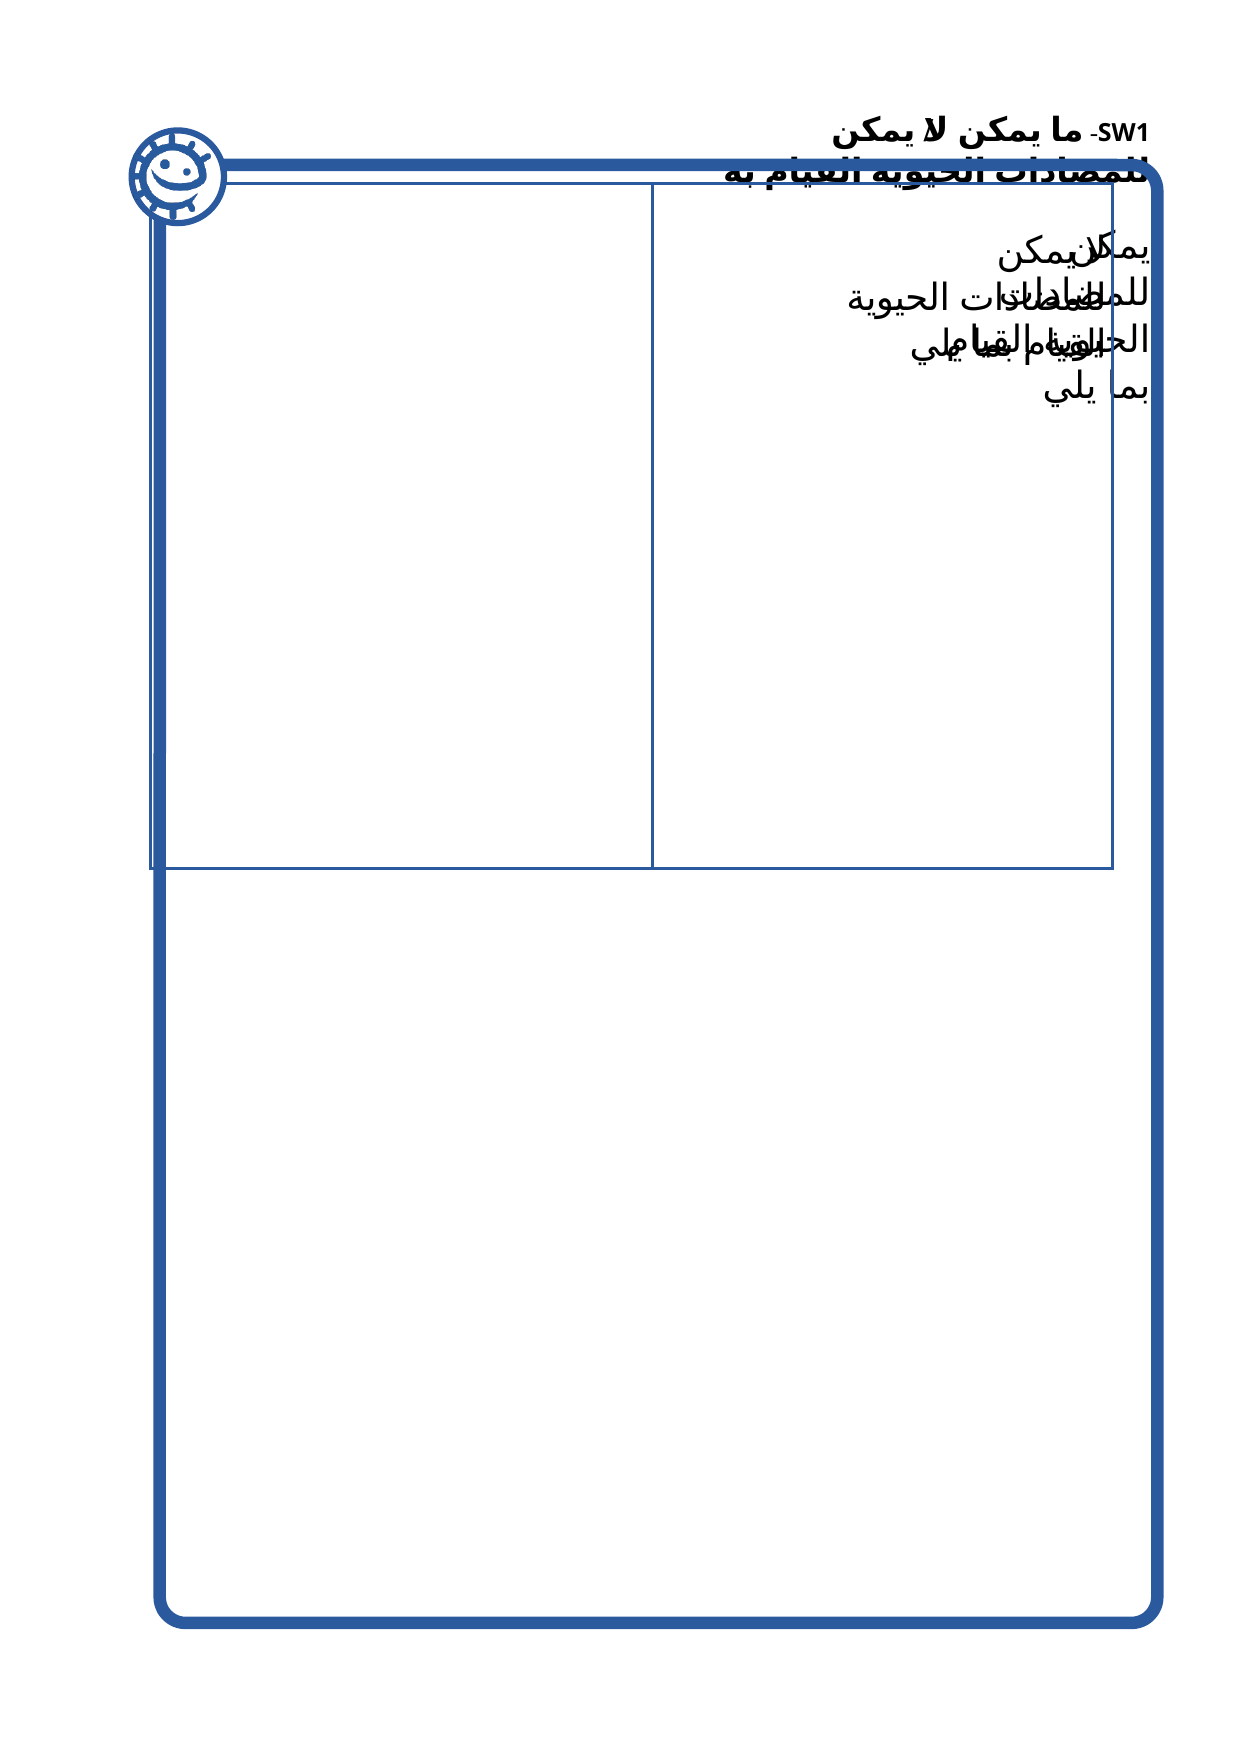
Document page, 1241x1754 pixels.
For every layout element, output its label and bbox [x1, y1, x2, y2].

picture [131, 133, 211, 220]
